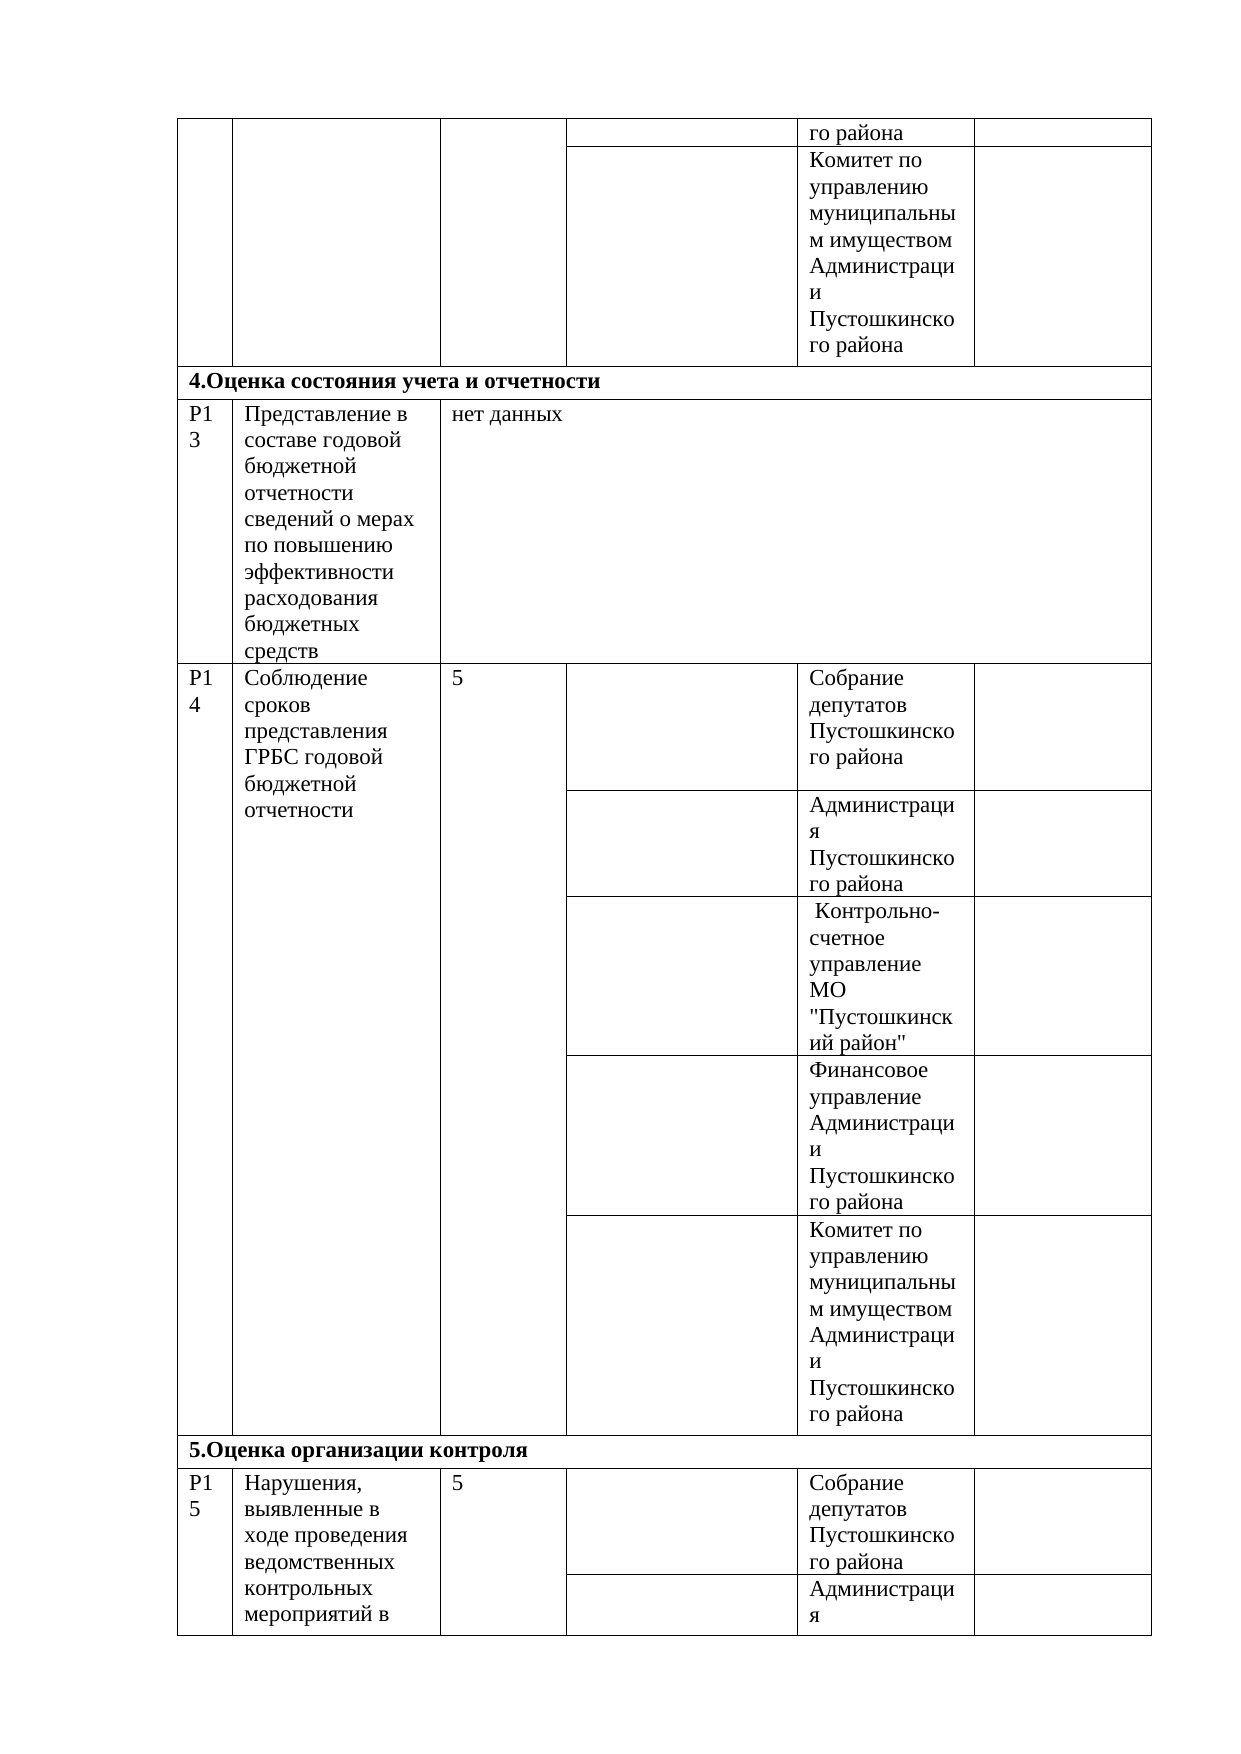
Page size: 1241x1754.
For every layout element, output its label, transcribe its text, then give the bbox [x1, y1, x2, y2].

table_cell Р13 [178, 400, 232, 663]
table_cell [567, 1216, 797, 1435]
table_cell Комитет по управлению муниципальным имуществом Администрации Пустошкинского района [798, 147, 974, 366]
table_cell [975, 1216, 1151, 1435]
table_cell 5 [441, 1469, 566, 1635]
table_cell Соблюдение сроков представления ГРБС годовой бюджетной отчетности [233, 664, 440, 1435]
table_cell [975, 119, 1151, 146]
table_cell Собрание депутатов Пустошкинского района [798, 1469, 974, 1574]
table_cell Нарушения, выявленные в ходе проведения ведомственных контрольных мероприятий в отчетном финансовом году [233, 1469, 440, 1635]
table_cell [567, 897, 797, 1055]
table_cell [567, 664, 797, 790]
table_cell [567, 791, 797, 896]
table_cell нет данных [441, 400, 1151, 663]
table_cell 5 [441, 664, 566, 1435]
table_cell Финансовое управление Администрации Пустошкинского района [798, 1056, 974, 1214]
table_cell [975, 897, 1151, 1055]
table_cell [567, 1575, 797, 1635]
table_cell Комитет по управлению муниципальным имуществом Администрации Пустошкинского района [798, 1216, 974, 1435]
table_cell Контрольно-счетное управление МО "Пустошкинский район" [798, 897, 974, 1055]
table_cell Представление в составе годовой бюджетной отчетности сведений о мерах по повышению эффективности расходования бюджетных средств [233, 400, 440, 663]
table_cell Администрация Пустошкинского района [798, 791, 974, 896]
table_cell Собрание депутатов Пустошкинского района [798, 664, 974, 790]
table_cell [975, 1056, 1151, 1214]
table_cell [567, 1469, 797, 1574]
table_cell [975, 1469, 1151, 1574]
table_cell [975, 1575, 1151, 1635]
table_cell 5.Оценка организации контроля [178, 1436, 1151, 1468]
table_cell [798, 119, 974, 146]
table_cell [975, 664, 1151, 790]
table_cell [798, 1575, 974, 1635]
table_cell Р15 [178, 1469, 232, 1635]
table_cell [567, 1056, 797, 1214]
table_cell [975, 791, 1151, 896]
table_cell [567, 147, 797, 366]
table_cell Р14 [178, 664, 232, 1435]
table_cell [567, 119, 797, 146]
table_cell [975, 147, 1151, 366]
table_cell 4.Оценка состояния учета и отчетности [178, 367, 1151, 399]
